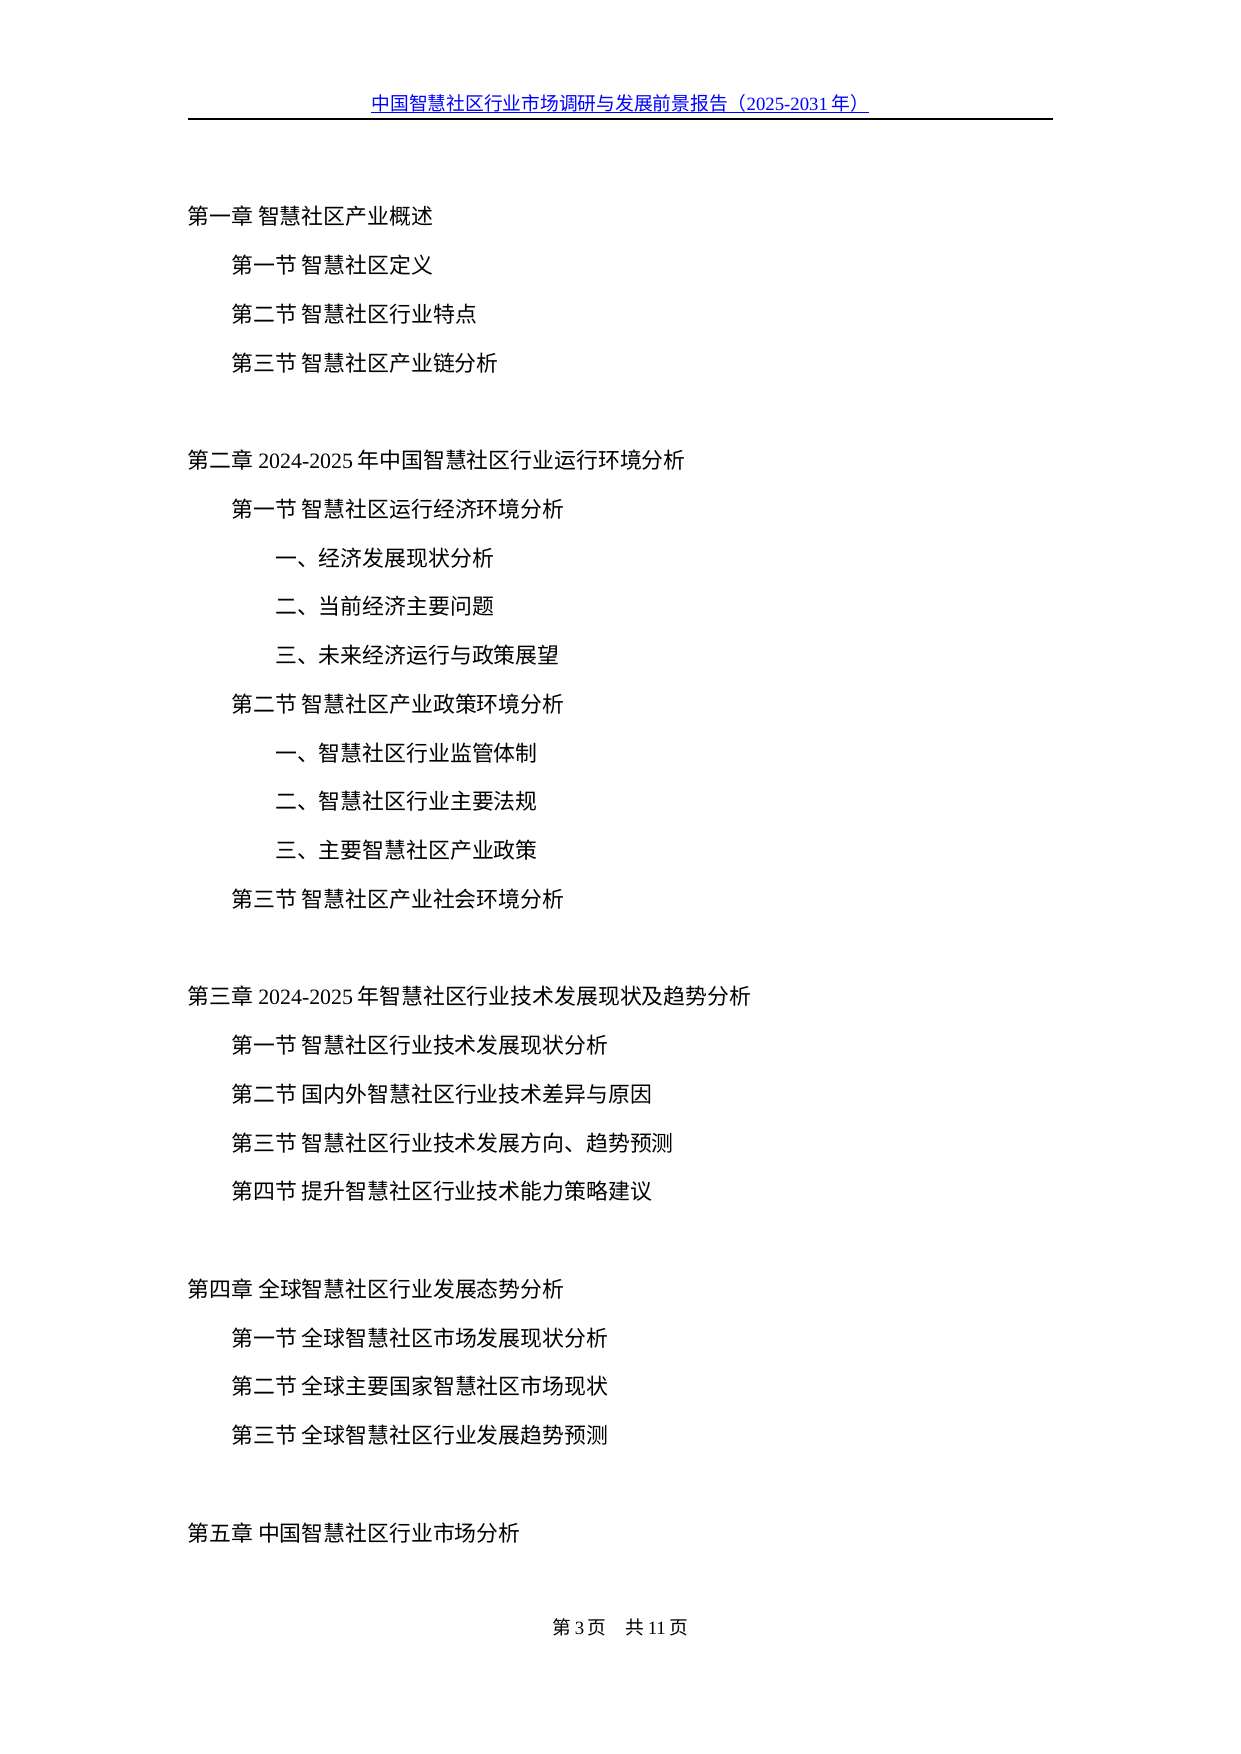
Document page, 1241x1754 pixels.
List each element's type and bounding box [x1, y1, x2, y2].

text [187, 150, 1053, 1548]
